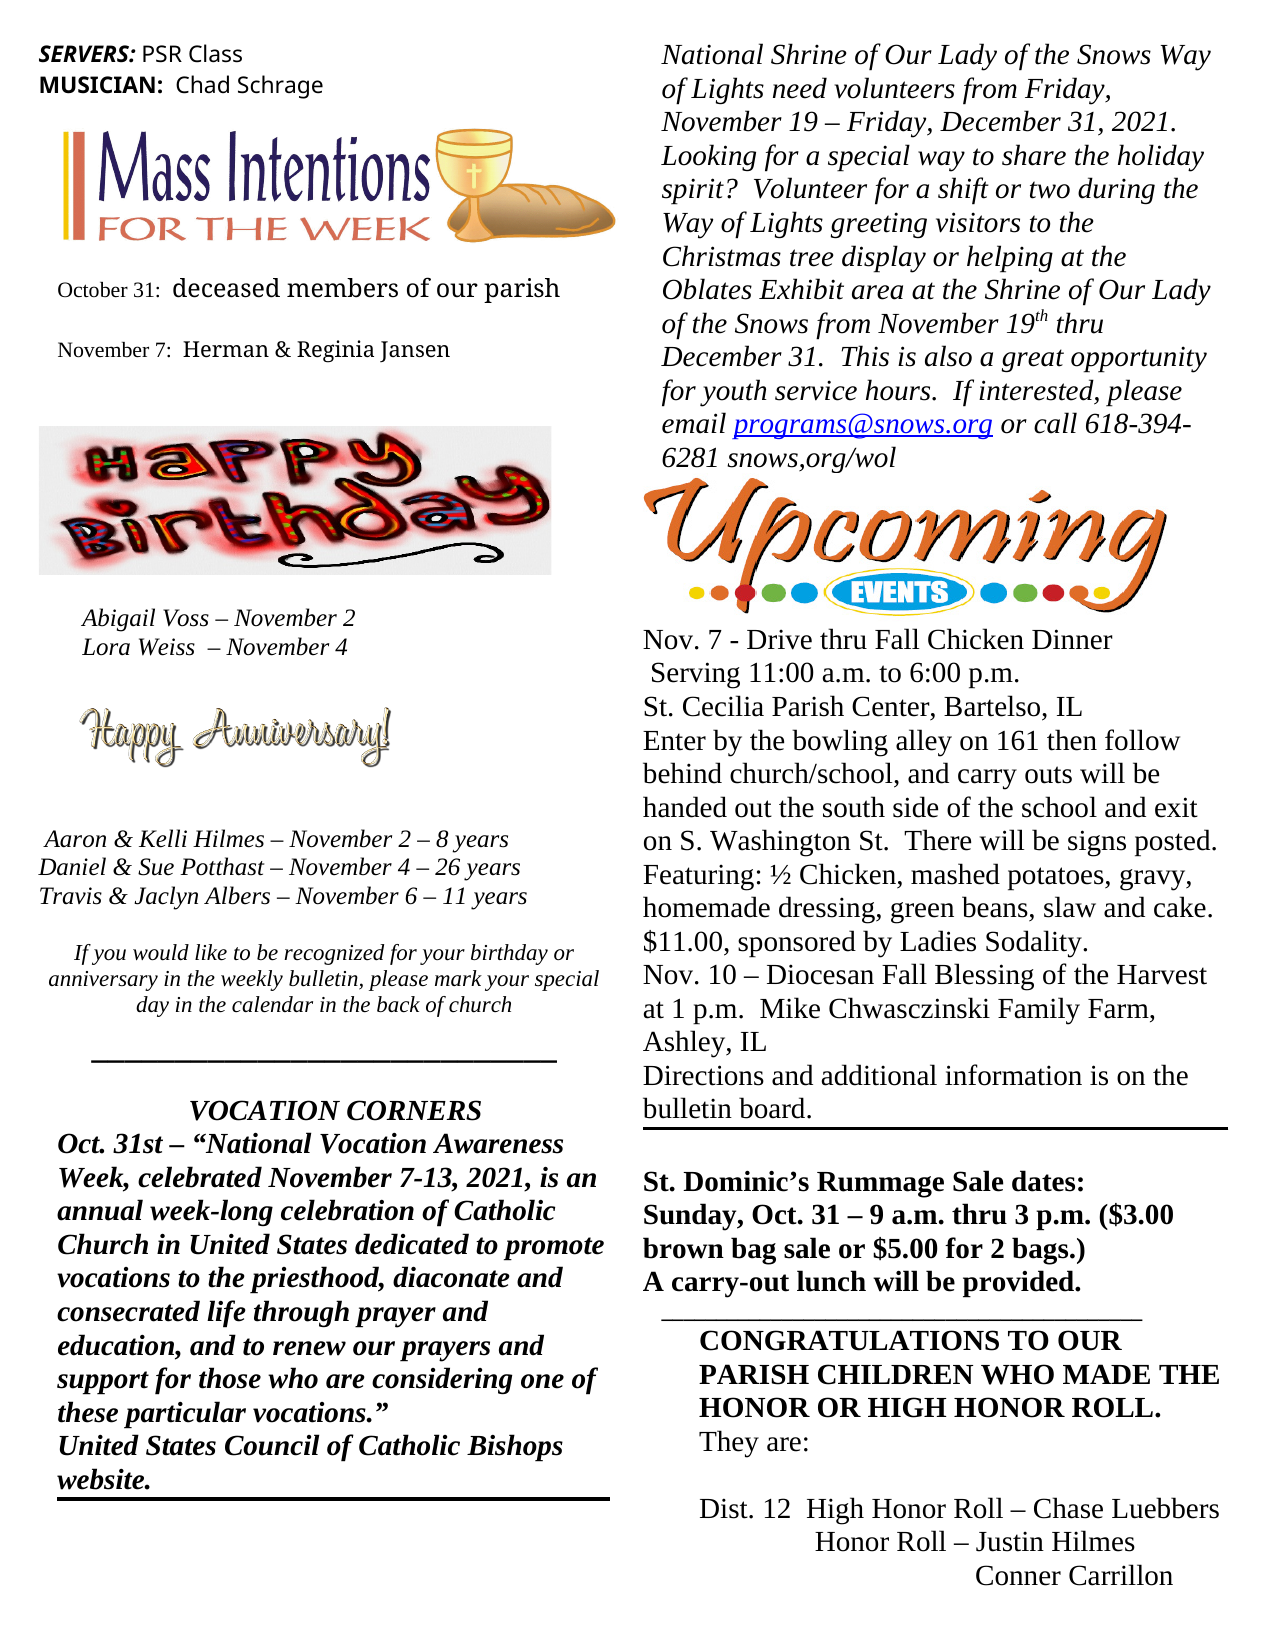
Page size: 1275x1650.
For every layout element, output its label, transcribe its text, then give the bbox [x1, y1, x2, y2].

text Sunday, Oct. 31 – 9 a.m. thru 3 p.m. ($3.00 brown bag sale or $5.00 for 2 bags.) [643, 1197, 1228, 1264]
text Directions and additional information is on the bulletin board. [643, 1058, 1228, 1127]
text November 7: Herman & Reginia Jansen [57, 334, 624, 364]
text They are: [699, 1424, 1228, 1457]
text ____________________________________________ [661, 1298, 1228, 1323]
text VOCATION CORNERS [57, 1093, 610, 1126]
text St. Dominic’s Rummage Sale dates: [643, 1164, 1228, 1197]
picture [38, 426, 552, 575]
picture [75, 660, 403, 824]
text ____________________________ [38, 1018, 610, 1069]
text Nov. 7 - Drive thru Fall Chicken Dinner [643, 622, 1228, 656]
text Abigail Voss – November 2 [38, 603, 610, 632]
text October 31: deceased members of our parish [57, 271, 624, 305]
text Looking for a special way to share the holiday spirit? Volunteer for a shift or two during the Way of Lights greeting visitors to the Christmas tree display or helping at the Oblates Exhibit area at the Shrine of Our Lady of the Snows from November 19th thru December 31. This is also a great opportunity for youth service hours. If interested, please email programs@snows.org or call 618-394-6281 snows,org/wol [661, 138, 1214, 473]
text Aaron & Kelli Hilmes – November 2 – 8 years [38, 824, 610, 852]
text A carry-out lunch will be provided. [643, 1264, 1228, 1298]
text St. Cecilia Parish Center, Bartelso, IL [643, 689, 1228, 723]
text National Shrine of Our Lady of the Snows Way of Lights need volunteers from Friday, November 19 – Friday, December 31, 2021. [661, 37, 1214, 138]
text Conner Carrillon [661, 1558, 1228, 1592]
text Oct. 31st – “National Vocation Awareness Week, celebrated November 7-13, 2021, is an annual week-long celebration of Catholic Church in United States dedicated to promote vocations to the priesthood, diaconate and consecrated life through prayer and education, and to renew our prayers and support for those who are considering one of these particular vocations.” [57, 1126, 610, 1428]
text Nov. 10 – Diocesan Fall Blessing of the Harvest at 1 p.m. Mike Chwasczinski Family Farm, Ashley, IL [643, 957, 1228, 1058]
text Dist. 12 High Honor Roll – Chase Luebbers [699, 1491, 1228, 1524]
text If you would like to be recognized for your birthday or anniversary in the weekly bulletin, please mark your special day in the calendar in the back of church [38, 939, 610, 1018]
text MUSICIAN: Chad Schrage [38, 69, 624, 100]
text Travis & Jaclyn Albers – November 6 – 11 years [38, 881, 610, 910]
text United States Council of Catholic Bishops website. [57, 1428, 610, 1497]
text Lora Weiss – November 4 [38, 632, 610, 660]
text Serving 11:00 a.m. to 6:00 p.m. [643, 656, 1228, 689]
text Enter by the bowling alley on 161 then follow behind church/school, and carry outs will be handed out the south side of the school and exit on S. Washington St. There will be signs posted. Featuring: ½ Chicken, mashed potatoes, gravy, homemade dressing, green beans, slaw and cake. $11.00, sponsored by Ladies Sodality. [643, 723, 1228, 957]
text CONGRATULATIONS TO OUR PARISH CHILDREN WHO MADE THE HONOR OR HIGH HONOR ROLL. [699, 1323, 1228, 1424]
text Honor Roll – Justin Hilmes [661, 1524, 1228, 1558]
picture [642, 473, 1169, 622]
text SERVERS: PSR Class [38, 37, 619, 69]
picture [57, 125, 624, 246]
text Daniel & Sue Potthast – November 4 – 26 years [38, 852, 610, 881]
